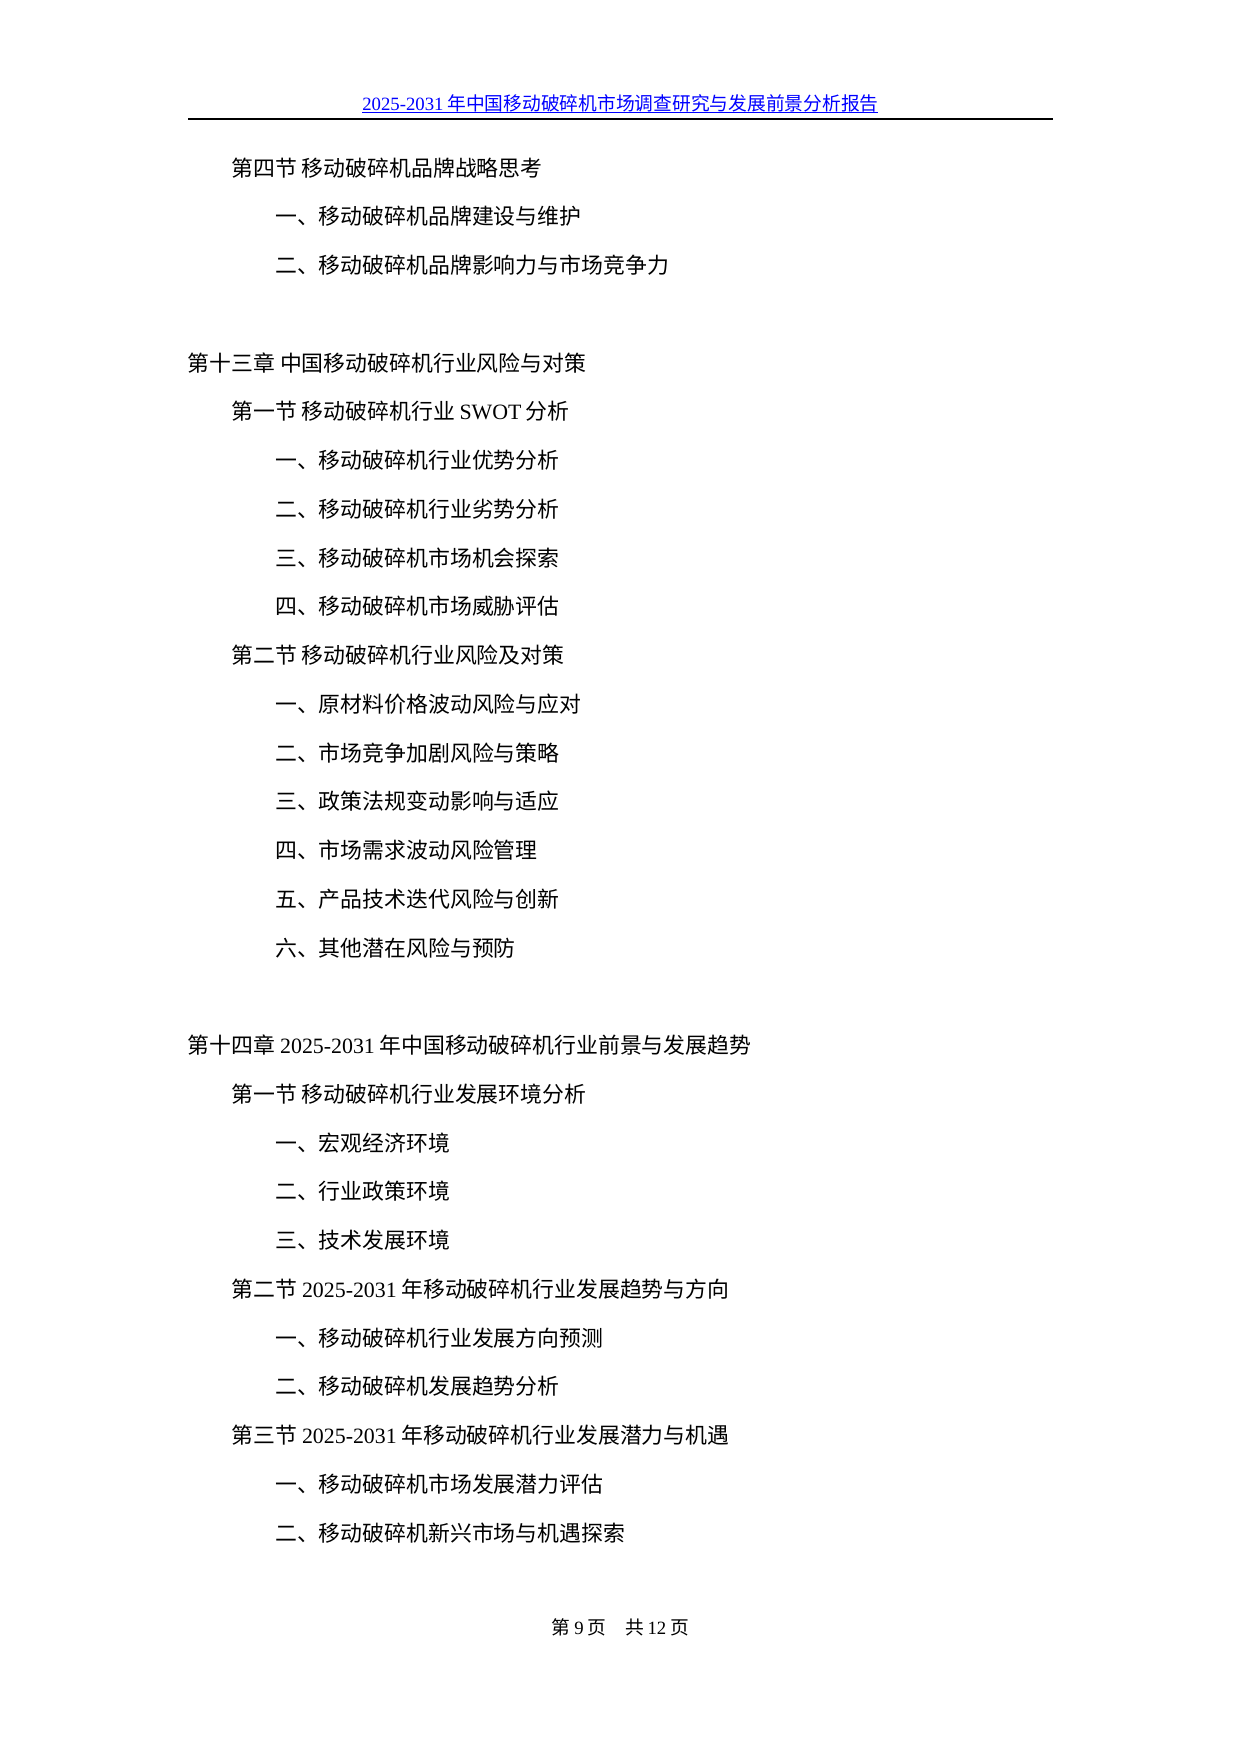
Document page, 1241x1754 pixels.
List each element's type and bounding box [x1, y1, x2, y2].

text [187, 150, 1053, 1548]
